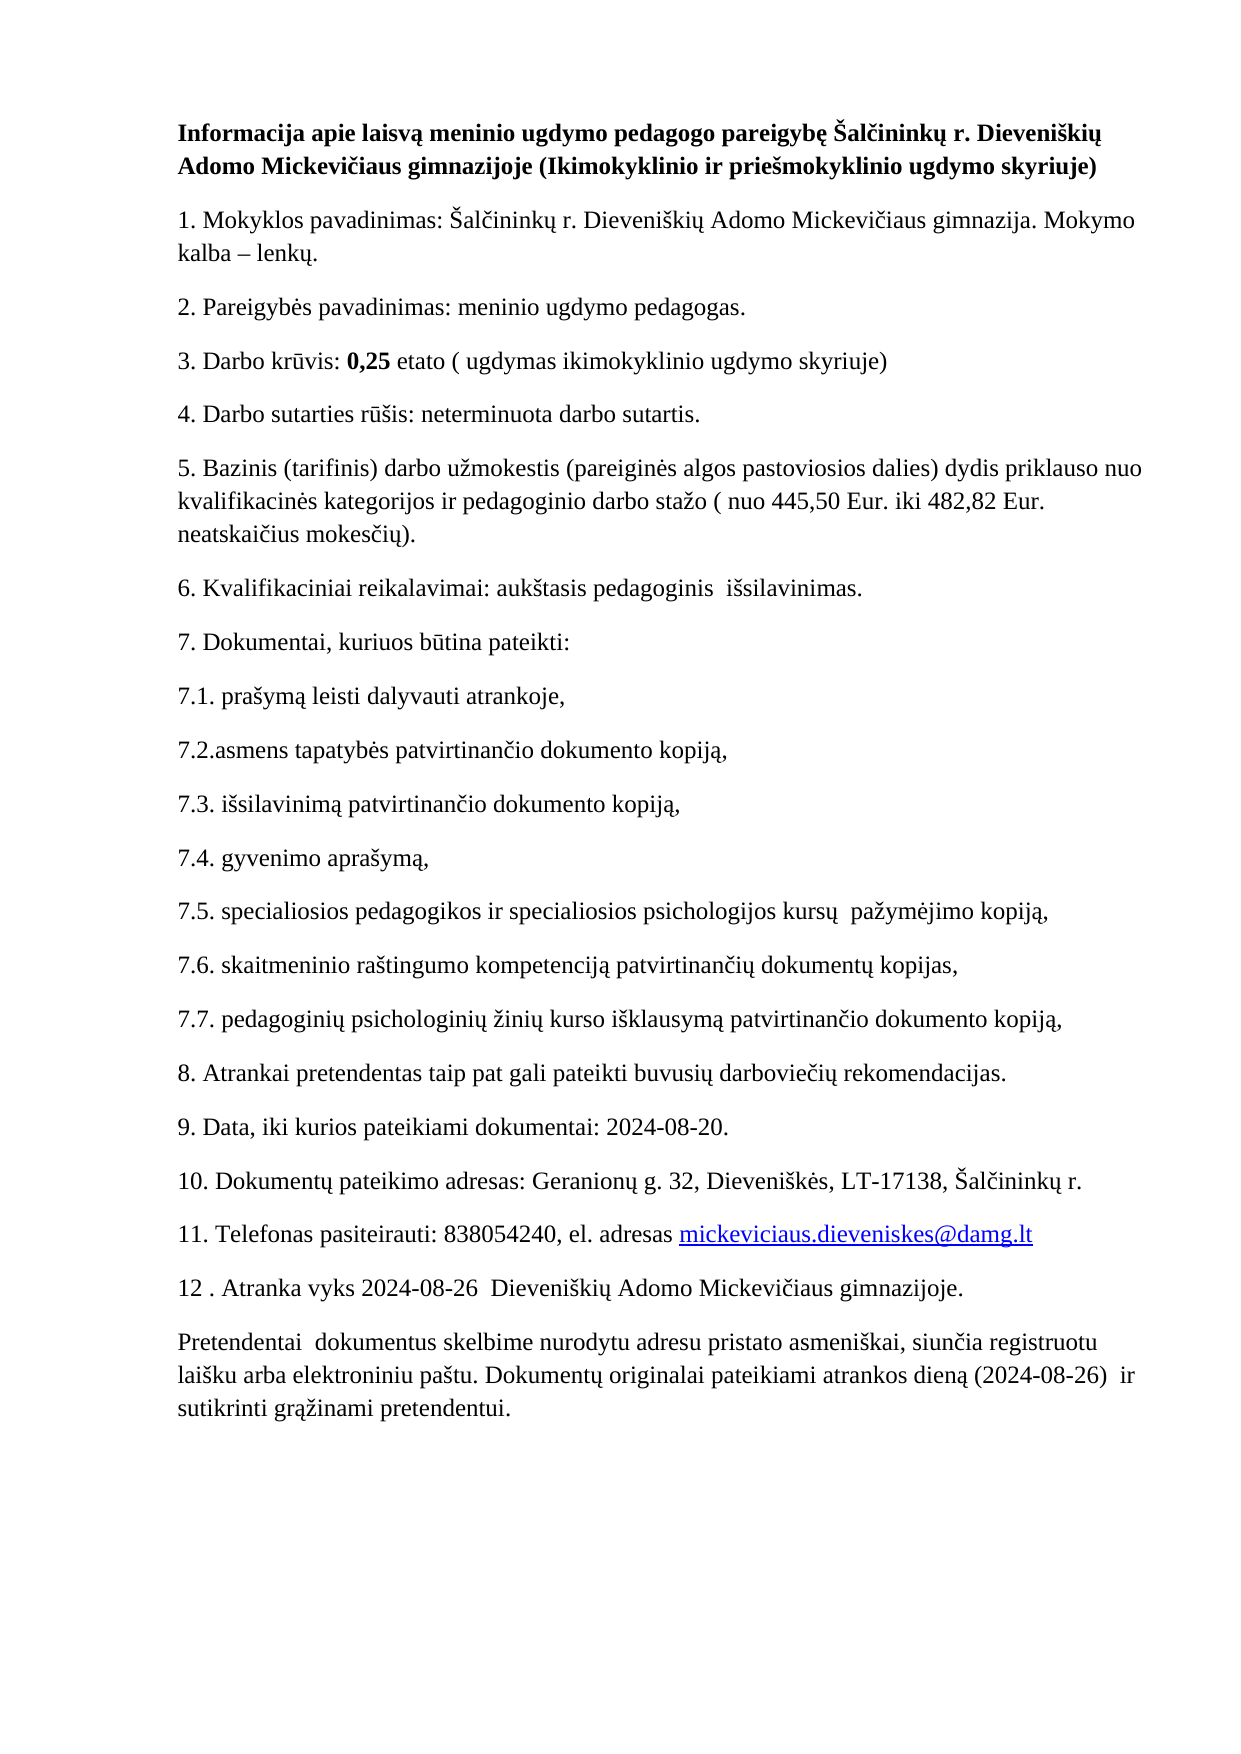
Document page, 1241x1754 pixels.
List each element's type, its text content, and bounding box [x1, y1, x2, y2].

text 7.2.asmens tapatybės patvirtinančio dokumento kopiją, [177, 735, 1152, 764]
text Pretendentai dokumentus skelbime nurodytu adresu pristato asmeniškai, siunčia registruotu laišku arba elektroniniu paštu. Dokumentų originalai pateikiami atrankos dieną (2024-08-26) ir sutikrinti grąžinami pretendentui. [177, 1327, 1152, 1422]
text 1. Mokyklos pavadinimas: Šalčininkų r. Dieveniškių Adomo Mickevičiaus gimnazija. Mokymo kalba – lenkų. [177, 205, 1152, 267]
text 7.3. išsilavinimą patvirtinančio dokumento kopiją, [177, 789, 1152, 817]
text 7.5. specialiosios pedagogikos ir specialiosios psichologijos kursų pažymėjimo kopiją, [177, 896, 1152, 925]
text 7.6. skaitmeninio raštingumo kompetenciją patvirtinančių dokumentų kopijas, [177, 950, 1152, 979]
text 10. Dokumentų pateikimo adresas: Geranionų g. 32, Dieveniškės, LT-17138, Šalčininkų r. [177, 1166, 1152, 1194]
text 9. Data, iki kurios pateikiami dokumentai: 2024-08-20. [177, 1112, 1152, 1141]
text 6. Kvalifikaciniai reikalavimai: aukštasis pedagoginis išsilavinimas. [177, 573, 1152, 602]
text 11. Telefonas pasiteirauti: 838054240, el. adresas mickeviciaus.dieveniskes@damg.lt [177, 1219, 1152, 1248]
text 7. Dokumentai, kuriuos būtina pateikti: [177, 627, 1152, 656]
text 12 . Atranka vyks 2024-08-26 Dieveniškių Adomo Mickevičiaus gimnazijoje. [177, 1273, 1152, 1302]
text 5. Bazinis (tarifinis) darbo užmokestis (pareiginės algos pastoviosios dalies) dydis priklauso nuo kvalifikacinės kategorijos ir pedagoginio darbo stažo ( nuo 445,50 Eur. iki 482,82 Eur. neatskaičius mokesčių). [177, 453, 1152, 548]
text 7.7. pedagoginių psichologinių žinių kurso išklausymą patvirtinančio dokumento kopiją, [177, 1004, 1152, 1033]
text 7.4. gyvenimo aprašymą, [177, 843, 1152, 871]
text 7.1. prašymą leisti dalyvauti atrankoje, [177, 681, 1152, 710]
text 4. Darbo sutarties rūšis: neterminuota darbo sutartis. [177, 399, 1152, 428]
text Informacija apie laisvą meninio ugdymo pedagogo pareigybę Šalčininkų r. Dieveniškių Adomo Mickevičiaus gimnazijoje (Ikimokyklinio ir priešmokyklinio ugdymo skyriuje) [177, 118, 1152, 180]
text 2. Pareigybės pavadinimas: meninio ugdymo pedagogas. [177, 292, 1152, 321]
text 8. Atrankai pretendentas taip pat gali pateikti buvusių darboviečių rekomendacijas. [177, 1058, 1152, 1087]
text 3. Darbo krūvis: 0,25 etato ( ugdymas ikimokyklinio ugdymo skyriuje) [177, 346, 1152, 374]
